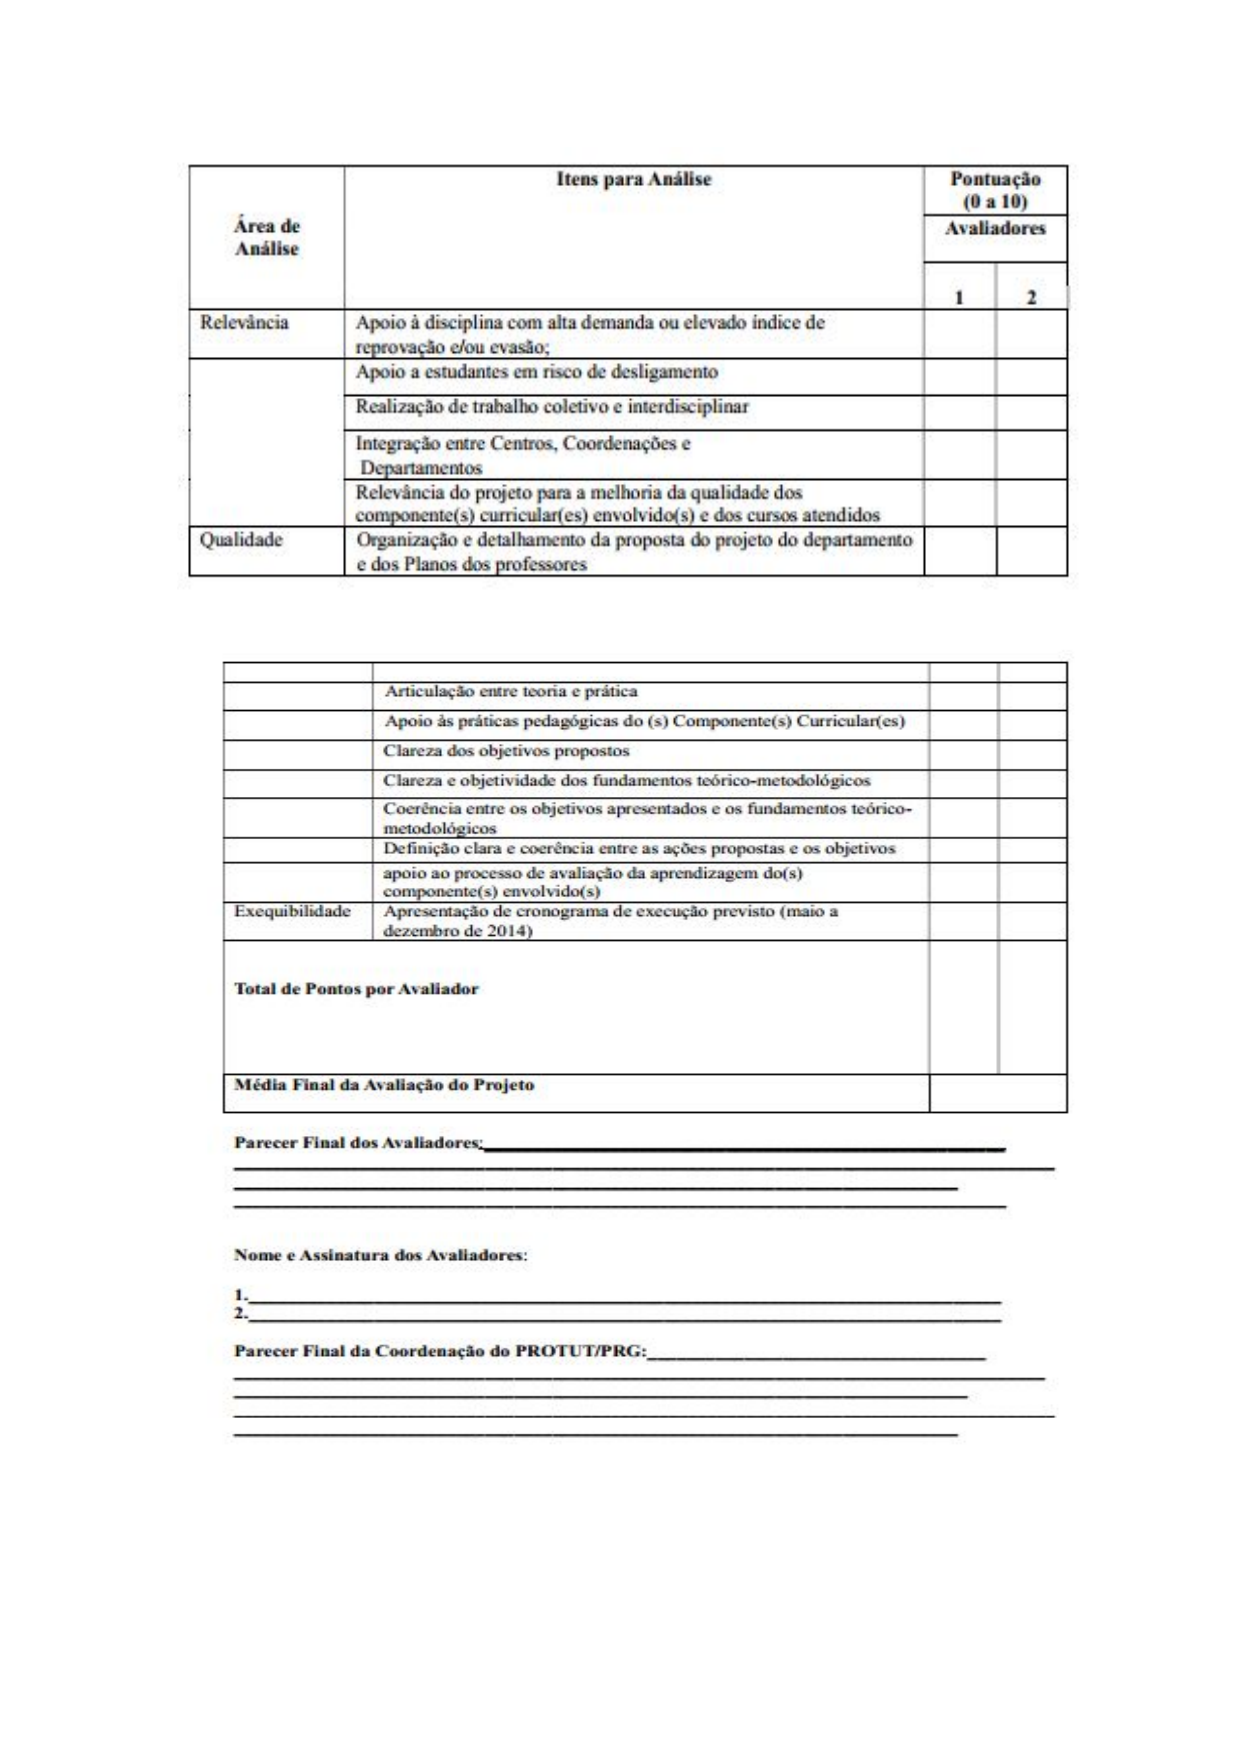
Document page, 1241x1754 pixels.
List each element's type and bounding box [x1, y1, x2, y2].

picture [177, 624, 1115, 1456]
picture [177, 147, 1081, 606]
